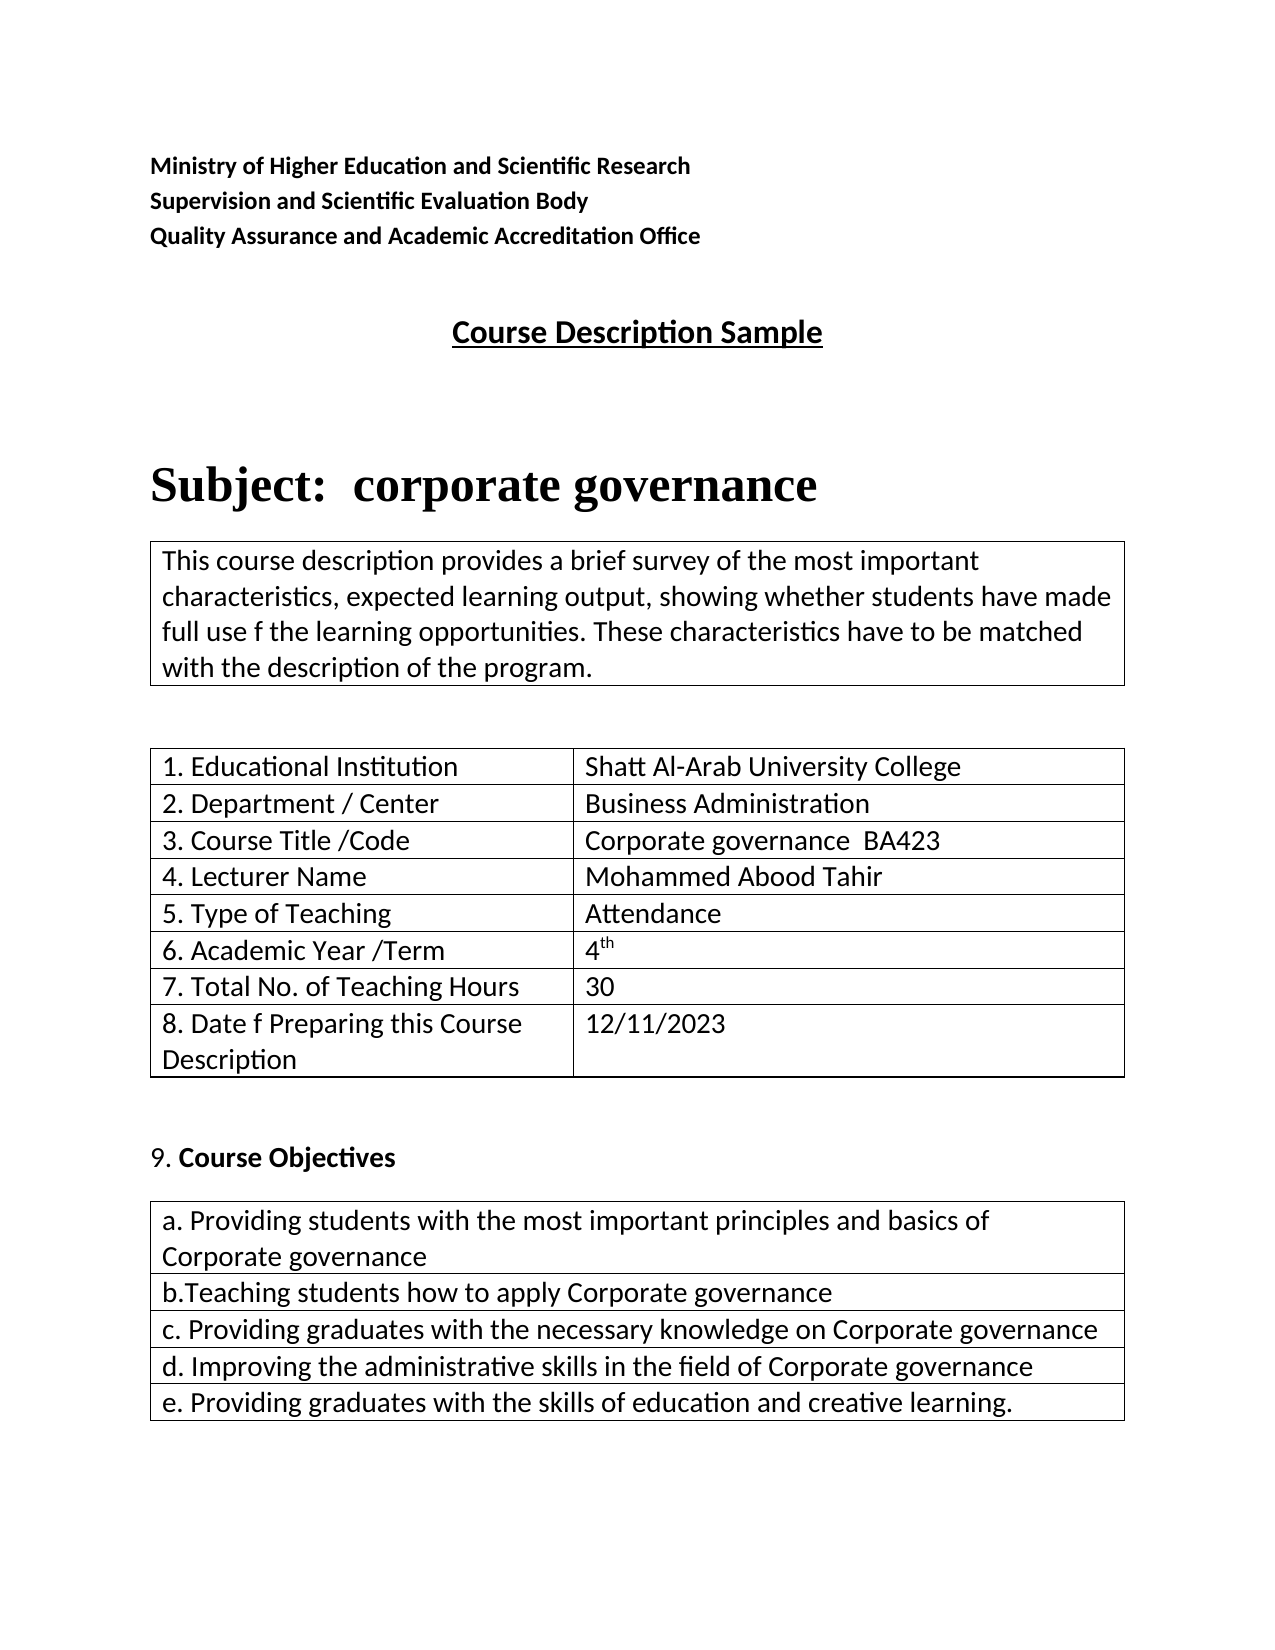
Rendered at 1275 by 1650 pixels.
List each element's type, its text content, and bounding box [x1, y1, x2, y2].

table_header This course description provides a brief survey of the most important characteristics, expected learning output, showing whether students have made full use f the learning opportunities. These characteristics have to be matched with the description of the program. [151, 542, 1124, 684]
table_header Shatt Al-Arab University College [574, 749, 1124, 784]
text Course Description Sample [150, 311, 1125, 352]
table_cell 12/11/2023 [574, 1005, 1124, 1076]
table_cell Corporate governance BA423 [574, 822, 1124, 857]
text Ministry of Higher Education and Scientific Research [150, 150, 1125, 181]
subtitle Subject: corporate governance [150, 454, 1125, 512]
table_cell Attendance [574, 895, 1124, 931]
text 9. Course Objectives [150, 1139, 1125, 1175]
table_cell 6. Academic Year /Term [151, 932, 573, 967]
table_cell d. Improving the administrative skills in the field of Corporate governance [151, 1348, 1124, 1383]
table_cell 5. Type of Teaching [151, 895, 573, 931]
table_cell b.Teaching students how to apply Corporate governance [151, 1274, 1124, 1310]
table_cell 2. Department / Center [151, 785, 573, 821]
table_cell 4th [574, 932, 1124, 967]
table_cell c. Providing graduates with the necessary knowledge on Corporate governance [151, 1311, 1124, 1347]
table_header 1. Educational Institution [151, 749, 573, 784]
table_header a. Providing students with the most important principles and basics of Corporate governance [151, 1202, 1124, 1273]
table_cell e. Providing graduates with the skills of education and creative learning. [151, 1384, 1124, 1420]
text Quality Assurance and Academic Accreditation Office [150, 220, 1125, 251]
table_cell 8. Date f Preparing this Course Description [151, 1005, 573, 1076]
table_cell 3. Course Title /Code [151, 822, 573, 857]
table_cell 4. Lecturer Name [151, 859, 573, 894]
table_cell Mohammed Abood Tahir [574, 859, 1124, 894]
table_cell Business Administration [574, 785, 1124, 821]
table_cell 7. Total No. of Teaching Hours [151, 969, 573, 1004]
table_cell 30 [574, 969, 1124, 1004]
text Supervision and Scientific Evaluation Body [150, 185, 1125, 216]
